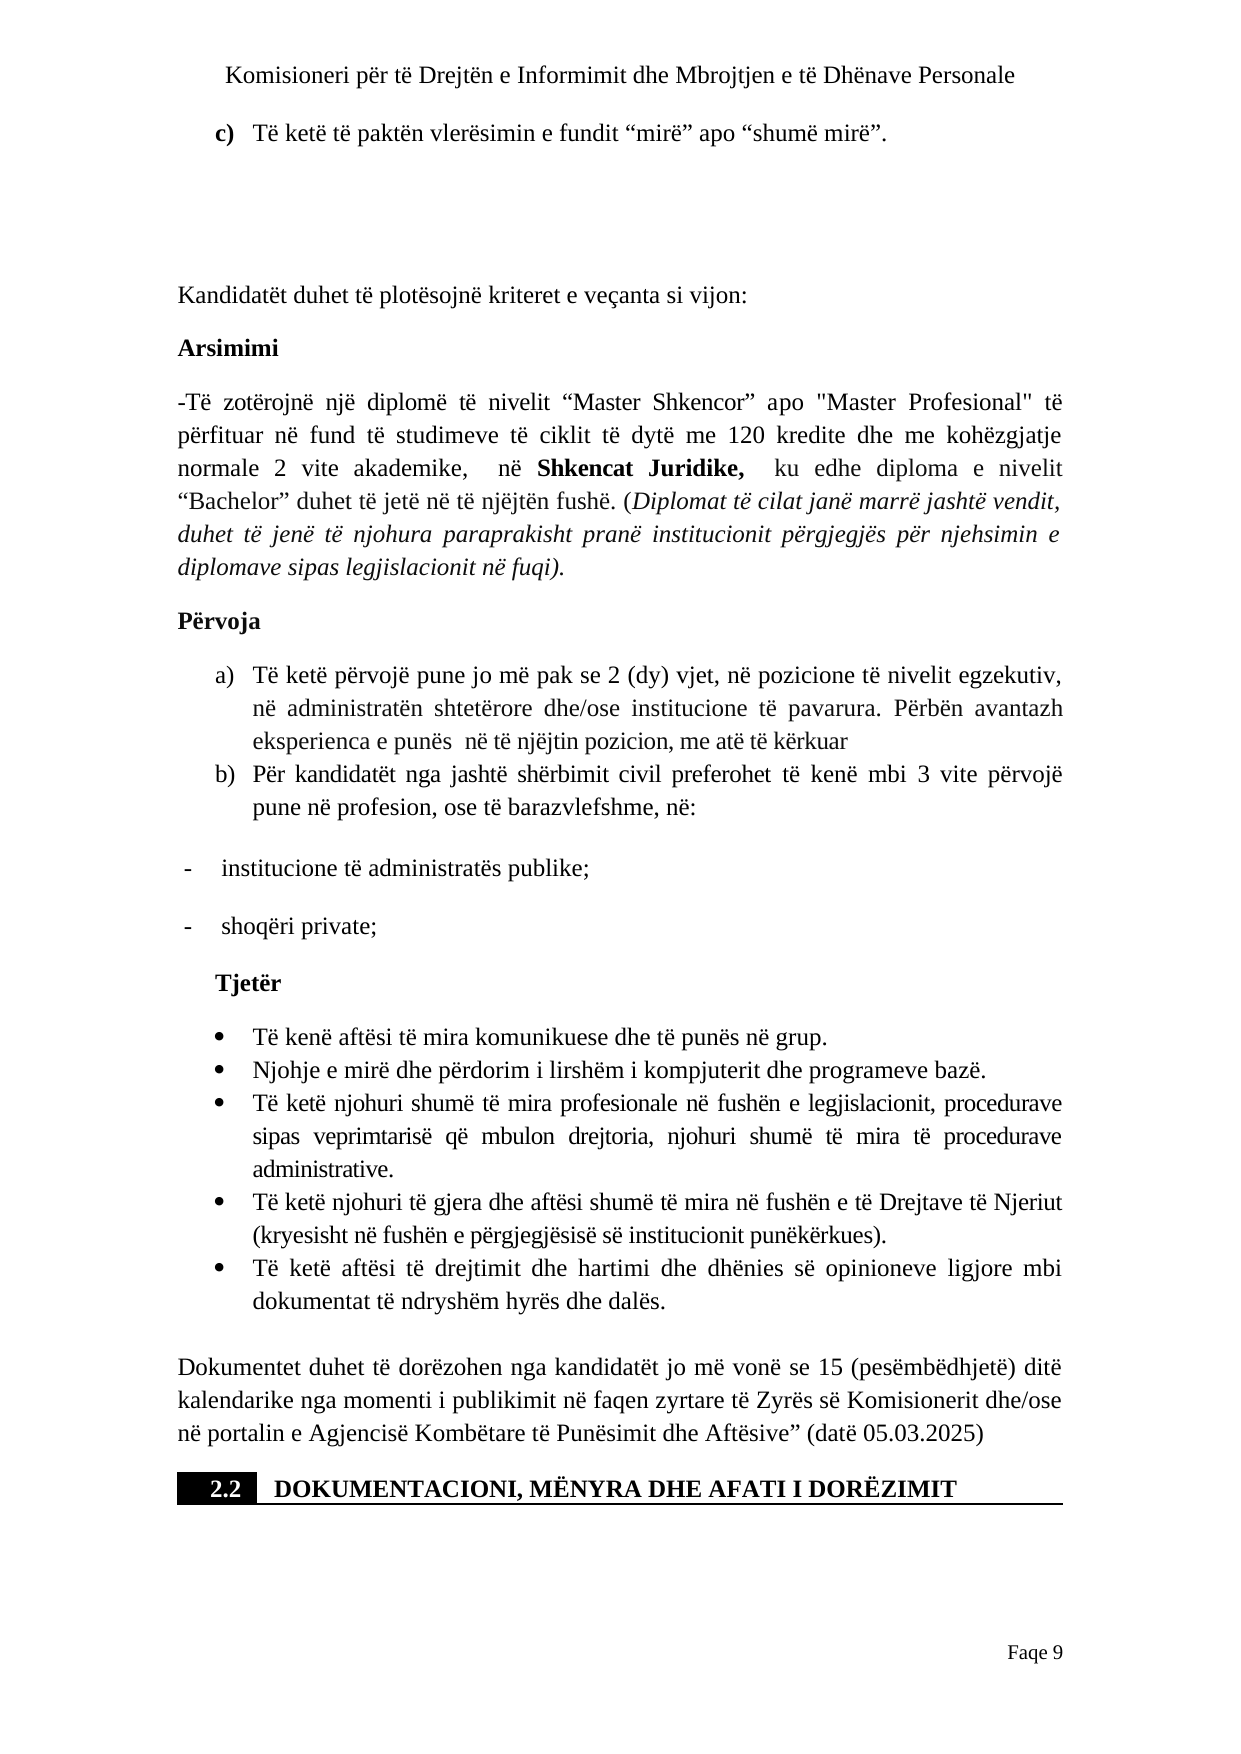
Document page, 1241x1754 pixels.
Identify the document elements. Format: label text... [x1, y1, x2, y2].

list Të ketë përvojë pune jo më pak se 2 (dy) vjet, në pozicione të nivelit egzekutiv, në administratën shtetërore dhe/ose institucione të pavarura. Përbën avantazh eksperienca e punës në të njëjtin pozicion, me atë të kërkuar [215, 660, 1063, 755]
text -Të zotërojnë një diplomë të nivelit “Master Shkencor” apo "Master Profesional" të përfituar në fund të studimeve të ciklit të dytë me 120 kredite dhe me kohëzgjatje normale 2 vite akademike, në Shkencat Juridike, ku edhe diploma e nivelit “Bachelor” duhet të jetë në të njëjtën fushë. (Diplomat të cilat janë marrë jashtë vendit, duhet të jenë të njohura paraprakisht pranë institucionit përgjegjës për njehsimin e diplomave sipas legjislacionit në fuqi). [177, 449, 1063, 581]
list Të kenë aftësi të mira komunikuese dhe të punës në grup. [215, 1022, 1063, 1051]
text Përvoja [177, 606, 1063, 635]
list Të ketë të paktën vlerësimin e fundit “mirë” apo “shumë mirë”. [215, 118, 1063, 147]
text Arsimimi [177, 333, 1063, 362]
text -Të zotërojnë një diplomë të nivelit “Master Shkencor” apo "Master Profesional" të përfituar në fund të studimeve të ciklit të dytë me 120 kredite dhe me kohëzgjatje normale 2 vite akademike, në Shkencat Juridike, ku edhe diploma e nivelit “Bachelor” duhet të jetë në të njëjtën fushë. (Diplomat të cilat janë marrë jashtë vendit, duhet të jenë të njohura paraprakisht pranë institucionit përgjegjës për njehsimin e diplomave sipas legjislacionit në fuqi). [177, 387, 1063, 420]
list Njohje e mirë dhe përdorim i lirshëm i kompjuterit dhe programeve bazë. [215, 1055, 1063, 1084]
text Tjetër [215, 968, 1063, 997]
list institucione të administratës publike; [183, 853, 1063, 882]
list Të ketë njohuri të gjera dhe aftësi shumë të mira në fushën e të Drejtave të Njeriut (kryesisht në fushën e përgjegjësisë së institucionit punëkërkues). [215, 1187, 1063, 1249]
text Dokumentet duhet të dorëzohen nga kandidatët jo më vonë se 15 (pesëmbëdhjetë) ditë kalendarike nga momenti i publikimit në faqen zyrtare të Zyrës së Komisionerit dhe/ose në portalin e Agjencisë Kombëtare të Punësimit dhe Aftësive” (datë 05.03.2025) [177, 1352, 1063, 1447]
table_header DOKUMENTACIONI, MËNYRA DHE AFATI I DORËZIMIT [257, 1472, 1063, 1503]
list shoqëri private; [183, 911, 1063, 939]
list Për kandidatët nga jashtë shërbimit civil preferohet të kenë mbi 3 vite përvojë pune në profesion, ose të barazvlefshme, në: [215, 759, 1063, 821]
list Të ketë njohuri shumë të mira profesionale në fushën e legjislacionit, procedurave sipas veprimtarisë që mbulon drejtoria, njohuri shumë të mira të procedurave administrative. [215, 1088, 1063, 1183]
table_header 2.2 [179, 1474, 255, 1503]
text Kandidatët duhet të plotësojnë kriteret e veçanta si vijon: [177, 280, 1063, 308]
list Të ketë aftësi të drejtimit dhe hartimi dhe dhënies së opinioneve ligjore mbi dokumentat të ndryshëm hyrës dhe dalës. [215, 1253, 1063, 1315]
